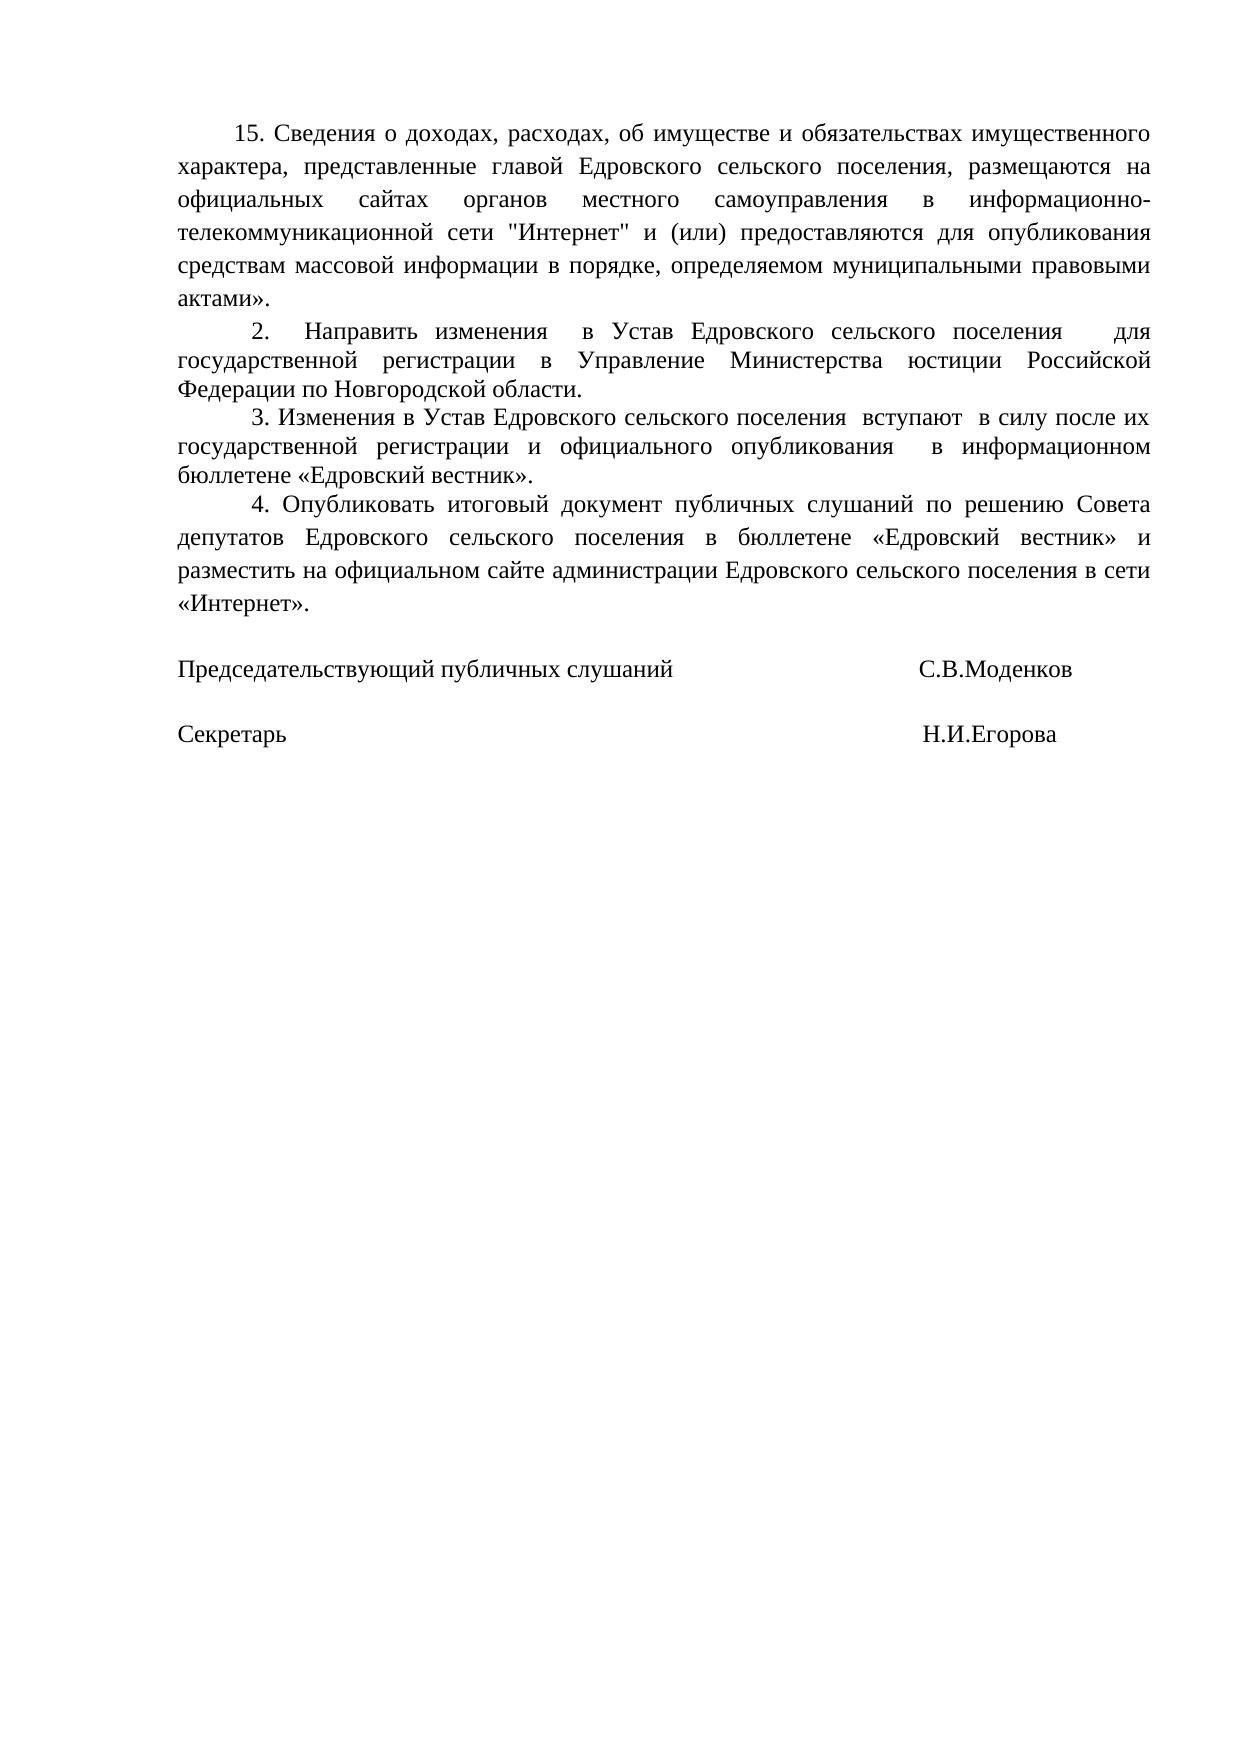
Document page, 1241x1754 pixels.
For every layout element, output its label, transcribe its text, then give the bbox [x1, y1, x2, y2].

text Секретарь Н.И.Егорова [177, 719, 1152, 748]
text Председательствующий публичных слушаний С.В.Моденков [177, 654, 1152, 683]
text 15. Сведения о доходах, расходах, об имуществе и обязательствах имущественного характера, представленные главой Едровского сельского поселения, размещаются на официальных сайтах органов местного самоуправления в информационно-телекоммуникационной сети "Интернет" и (или) предоставляются для опубликования средствам массовой информации в порядке, определяемом муниципальными правовыми актами». [177, 118, 1152, 312]
text 4. Опубликовать итоговый документ публичных слушаний по решению Совета депутатов Едровского сельского поселения в бюллетене «Едровский вестник» и разместить на официальном сайте администрации Едровского сельского поселения в сети «Интернет». [177, 489, 1152, 617]
text 2. Направить изменения в Устав Едровского сельского поселения для государственной регистрации в Управление Министерства юстиции Российской Федерации по Новгородской области. [177, 316, 1152, 402]
text 3. Изменения в Устав Едровского сельского поселения вступают в силу после их государственной регистрации и официального опубликования в информационном бюллетене «Едровский вестник». [177, 402, 1152, 489]
